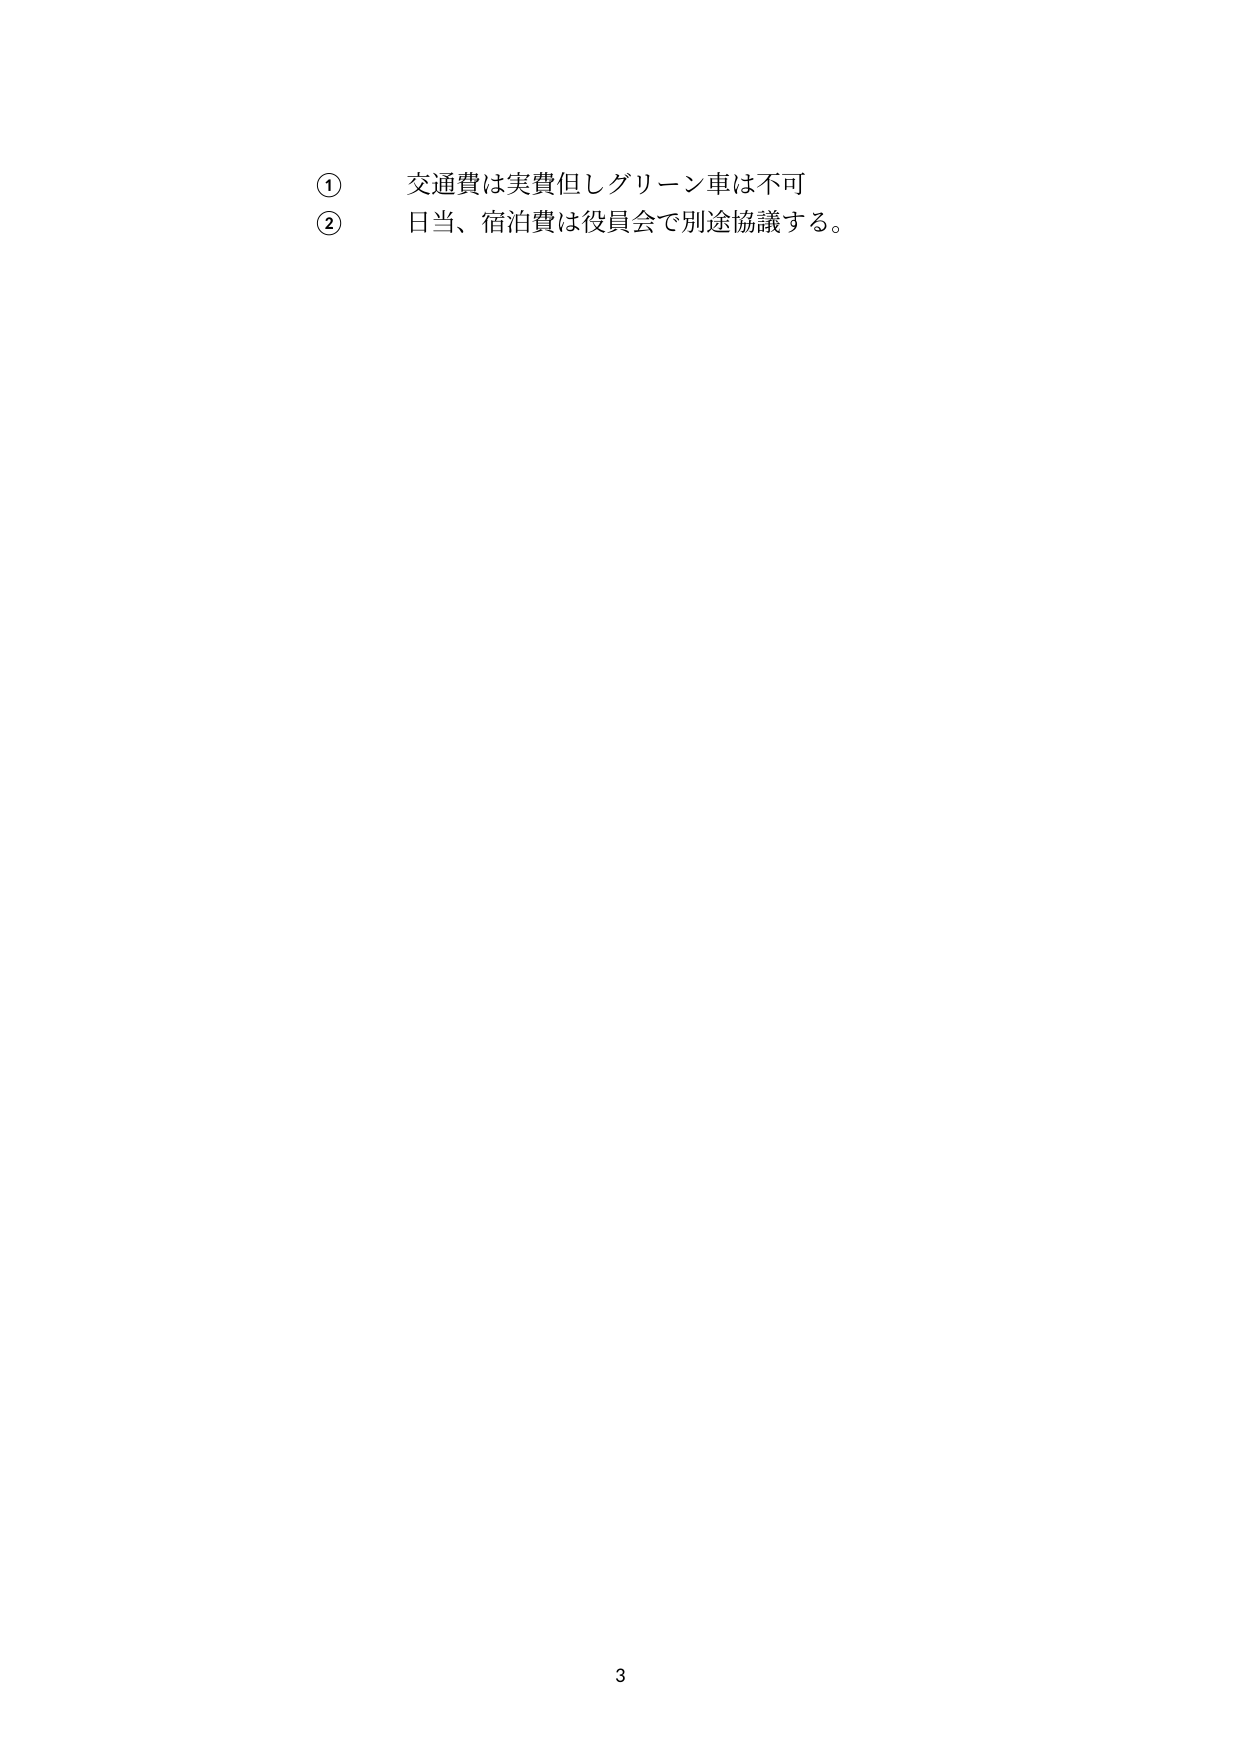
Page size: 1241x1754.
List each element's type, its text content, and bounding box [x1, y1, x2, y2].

list 日当、宿泊費は役員会で別途協議する。 [312, 202, 1128, 239]
list 交通費は実費但しグリーン車は不可 [312, 164, 1128, 202]
